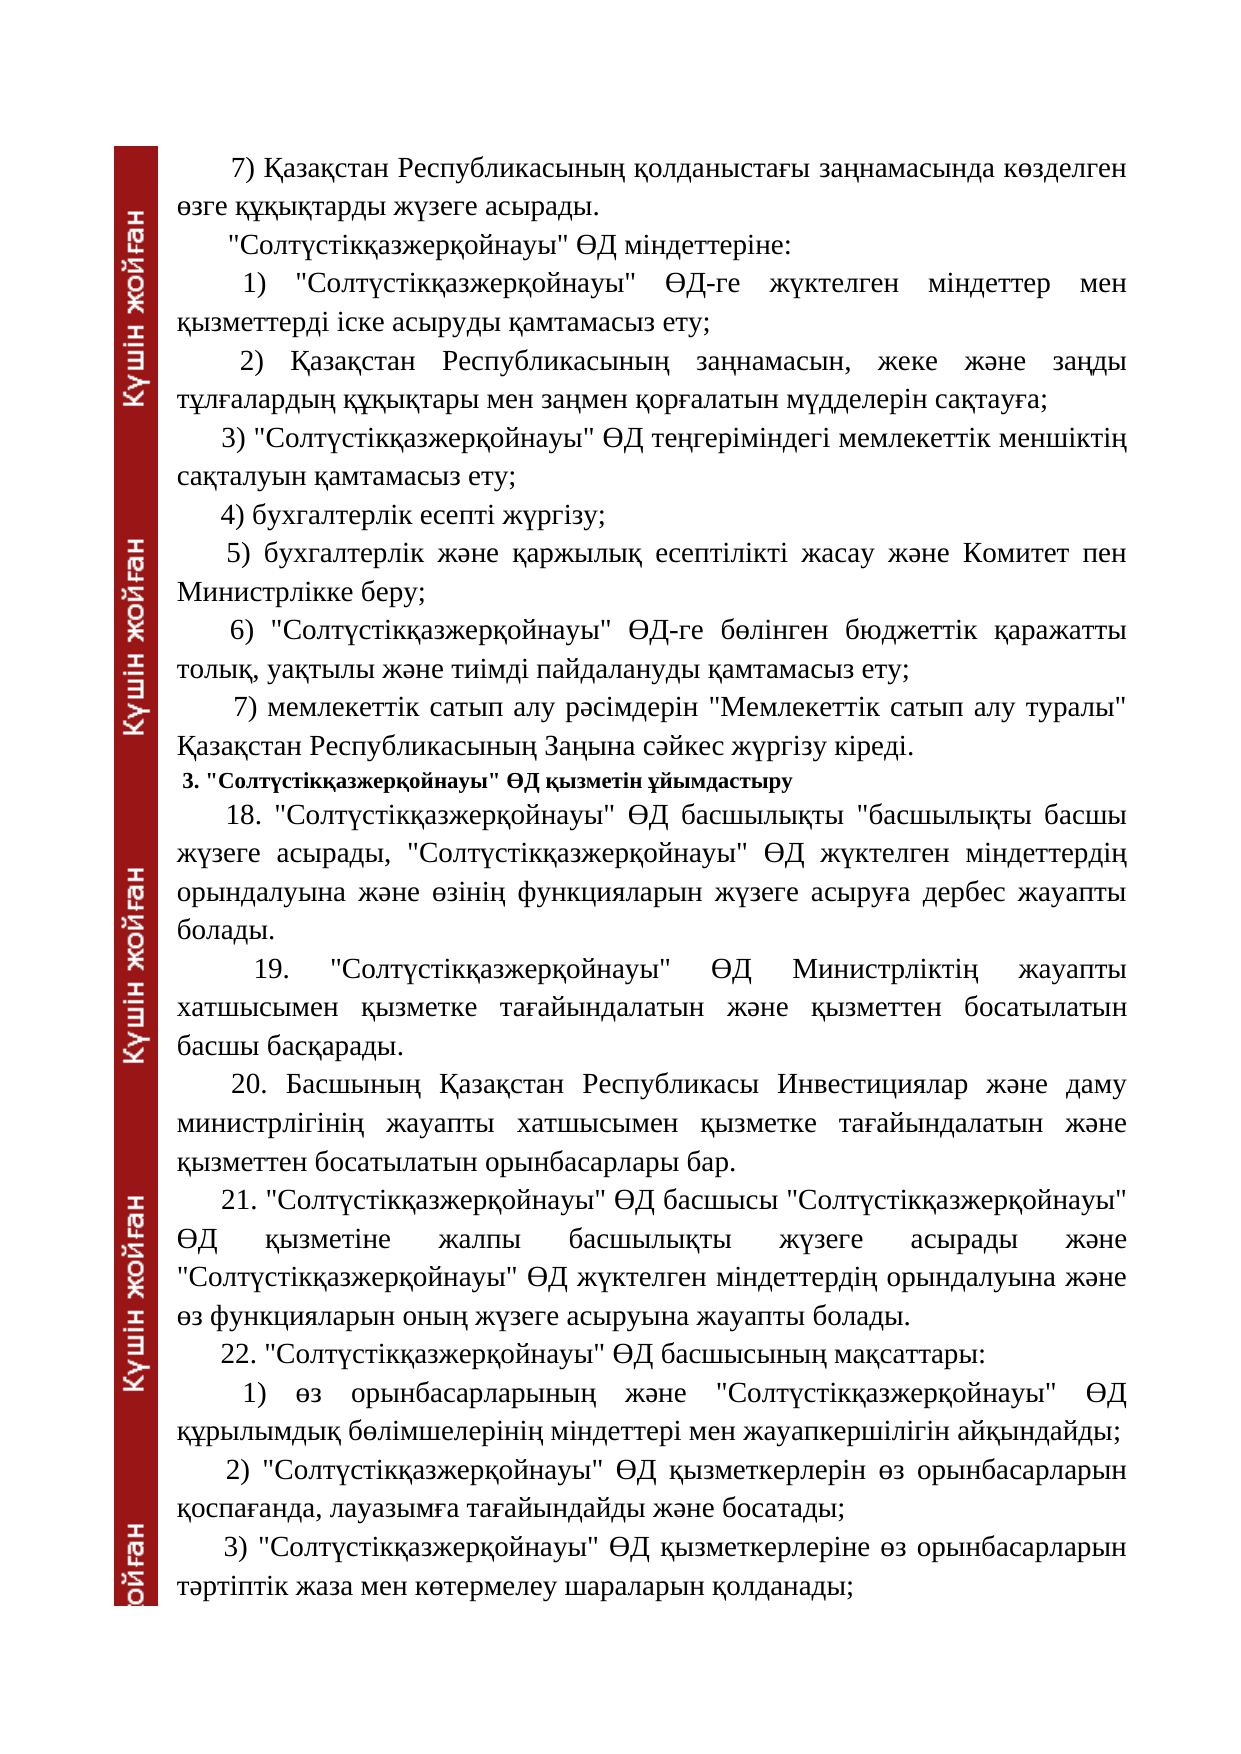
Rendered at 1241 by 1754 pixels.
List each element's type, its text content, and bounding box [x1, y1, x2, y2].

text "Солтүстікқазжерқойнауы" ӨД міндеттеріне: [112, 227, 1128, 261]
picture [114, 684, 158, 689]
picture [114, 1447, 158, 1452]
picture [114, 415, 158, 420]
picture [114, 1331, 158, 1336]
text 21. "Солтүстікқазжерқойнауы" ӨД басшысы "Солтүстікқазжерқойнауы" ӨД қызметіне жалпы басшылықты жүзеге асырады және "Солтүстікқазжерқойнауы" ӨД жүктелген міндеттердің орындалуына және өз функцияларын оның жүзеге асыруына жауапты болады. [112, 1182, 1128, 1331]
picture [114, 946, 158, 951]
picture [114, 793, 158, 797]
picture [114, 1370, 158, 1375]
picture [114, 261, 158, 266]
picture [114, 1601, 158, 1606]
text 7) мемлекеттік сатып алу рәсімдерін "Мемлекеттік сатып алу туралы" Қазақстан Республикасының Заңына сәйкес жүргізу кіреді. [112, 689, 1128, 762]
text 5) бухгалтерлік және қаржылық есептілікті жасау және Комитет пен Министрлікке беру; [112, 535, 1128, 607]
picture [114, 762, 158, 767]
text 19. "Солтүстікқазжерқойнауы" ӨД Министрліктің жауапты хатшысымен қызметке тағайындалатын және қызметтен босатылатын басшы басқарады. [112, 951, 1128, 1062]
text 3) "Солтүстікқазжерқойнауы" ӨД теңгеріміндегі мемлекеттік меншіктің сақталуын қамтамасыз ету; [112, 420, 1128, 492]
text 22. "Солтүстікқазжерқойнауы" ӨД басшысының мақсаттары: [112, 1336, 1128, 1370]
text 3) "Солтүстікқазжерқойнауы" ӨД қызметкерлеріне өз орынбасарларын тәртіптік жаза мен көтермелеу шараларын қолданады; [112, 1529, 1128, 1601]
picture [114, 338, 158, 343]
picture [114, 530, 158, 535]
picture [114, 492, 158, 497]
text 2) "Солтүстікқазжерқойнауы" ӨД қызметкерлерін өз орынбасарларын қоспағанда, лауазымға тағайындайды және босатады; [112, 1452, 1128, 1524]
text 7) Қазақстан Республикасының қолданыстағы заңнамасында көзделген өзге құқықтарды жүзеге асырады. [112, 150, 1128, 222]
text 2) Қазақстан Республикасының заңнамасын, жеке және заңды тұлғалардың құқықтары мен заңмен қорғалатын мүдделерін сақтауға; [112, 343, 1128, 415]
picture [114, 146, 158, 150]
text 3. "Солтүстікқазжерқойнауы" ӨД қызметін ұйымдастыру [112, 767, 1128, 793]
text 4) бухгалтерлік есепті жүргізу; [112, 497, 1128, 530]
picture [114, 607, 158, 612]
picture [114, 1177, 158, 1182]
picture [114, 1062, 158, 1067]
picture [114, 222, 158, 227]
text 18. "Солтүстікқазжерқойнауы" ӨД басшылықты "басшылықты басшы жүзеге асырады, "Солтүстікқазжерқойнауы" ӨД жүктелген міндеттердің орындалуына және өзінің функцияларын жүзеге асыруға дербес жауапты болады. [112, 797, 1128, 946]
picture [114, 1524, 158, 1529]
text 6) "Солтүстікқазжерқойнауы" ӨД-ге бөлінген бюджеттік қаражатты толық, уақтылы және тиімді пайдалануды қамтамасыз ету; [112, 612, 1128, 684]
text 20. Басшының Қазақстан Республикасы Инвестициялар және даму министрлігінің жауапты хатшысымен қызметке тағайындалатын және қызметтен босатылатын орынбасарлары бар. [112, 1067, 1128, 1177]
text 1) "Солтүстікқазжерқойнауы" ӨД-ге жүктелген міндеттер мен қызметтерді іске асыруды қамтамасыз ету; [112, 266, 1128, 338]
text 1) өз орынбасарларының және "Солтүстікқазжерқойнауы" ӨД құрылымдық бөлімшелерінің міндеттері мен жауапкершілігін айқындайды; [112, 1375, 1128, 1447]
